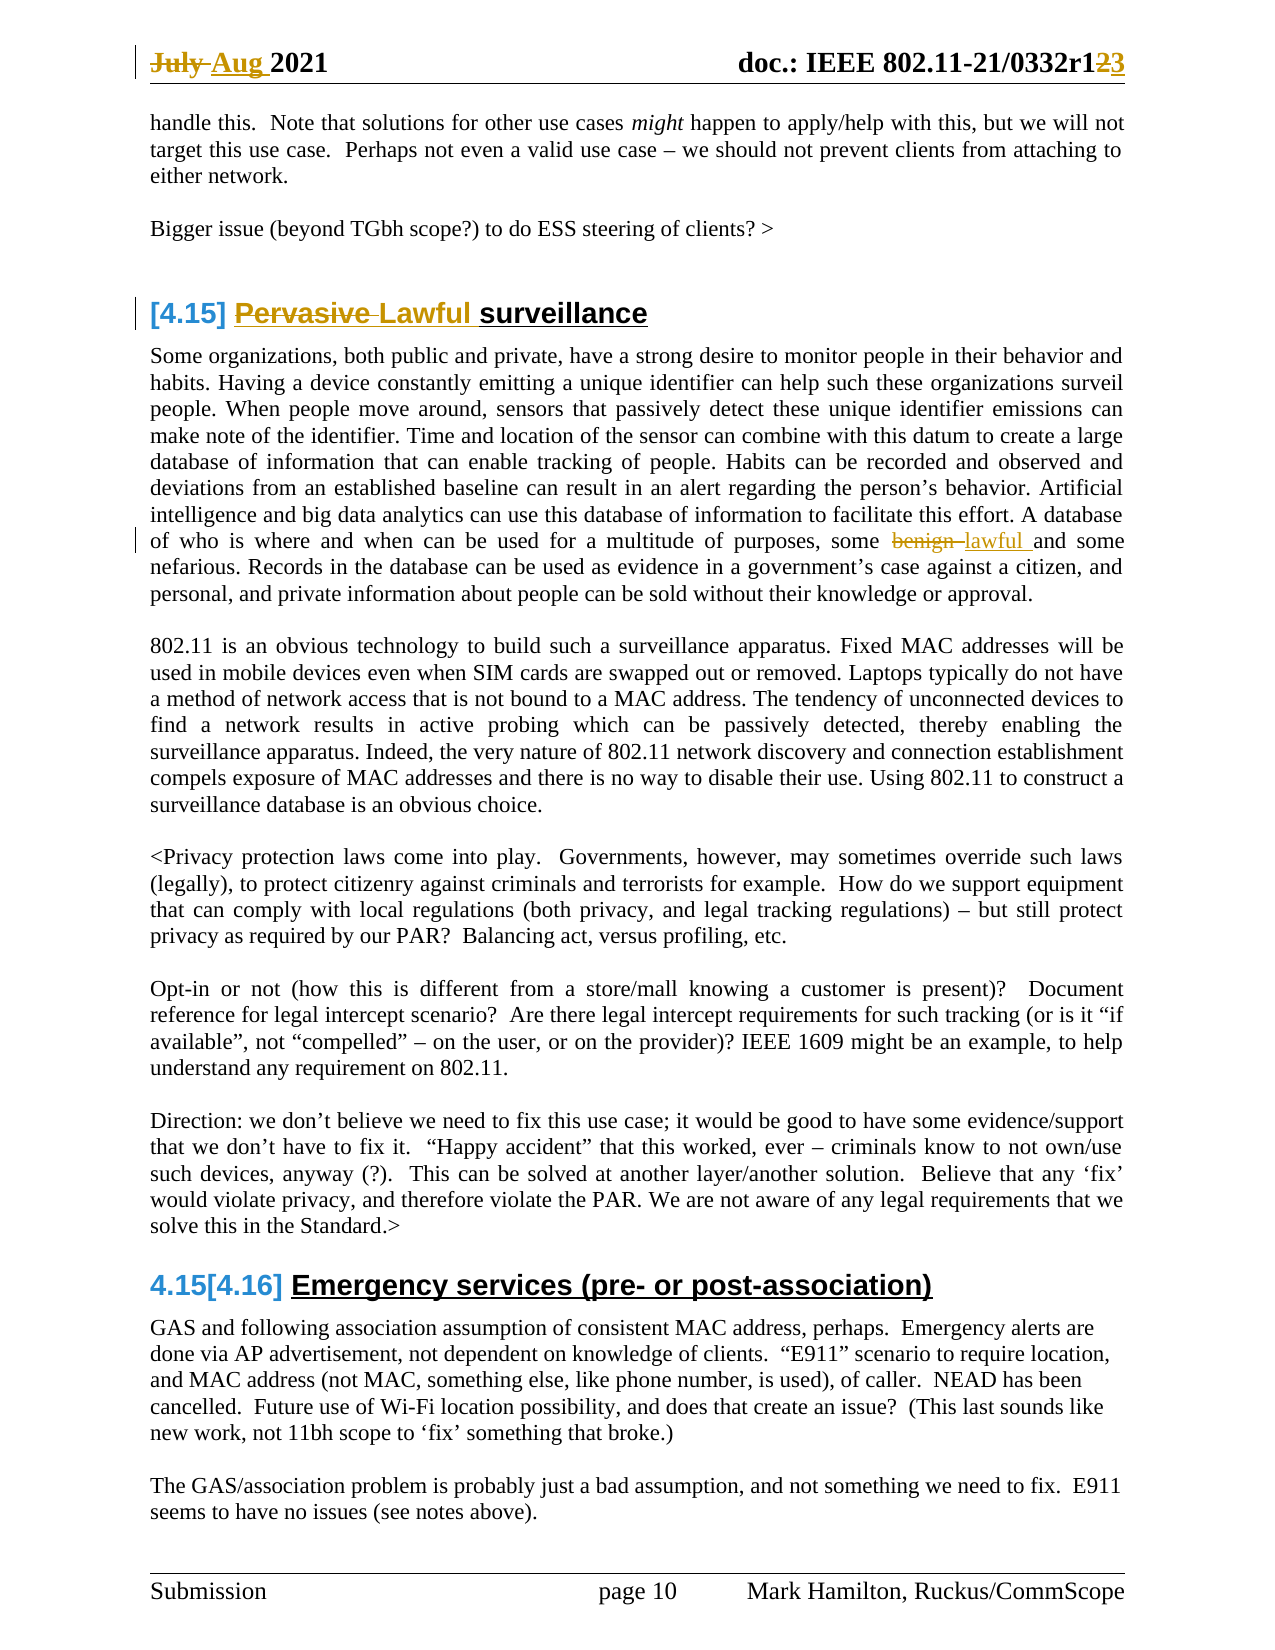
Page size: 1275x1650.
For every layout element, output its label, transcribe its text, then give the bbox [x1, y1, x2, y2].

text The GAS/association problem is probably just a bad assumption, and not something we need to fix. E911 seems to have no issues (see notes above). [150, 1472, 1125, 1525]
text Bigger issue (beyond TGbh scope?) to do ESS steering of clients? > [150, 215, 1125, 241]
text Direction: we don’t believe we need to fix this use case; it would be good to have some evidence/support that we don’t have to fix it. “Happy accident” that this worked, ever – criminals know to not own/use such devices, anyway (?). This can be solved at another layer/another solution. Believe that any ‘fix’ would violate privacy, and therefore violate the PAR. We are not aware of any legal requirements that we solve this in the Standard.> [150, 1107, 1125, 1239]
text <Privacy protection laws come into play. Governments, however, may sometimes override such laws (legally), to protect citizenry against criminals and terrorists for example. How do we support equipment that can comply with local regulations (both privacy, and legal tracking regulations) – but still protect privacy as required by our PAR? Balancing act, versus profiling, etc. [150, 843, 1125, 949]
subtitle Emergency services (pre- or post-association) [150, 1268, 1125, 1301]
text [150, 109, 1125, 188]
text Opt-in or not (how this is different from a store/mall knowing a customer is present)? Document reference for legal intercept scenario? Are there legal intercept requirements for such tracking (or is it “if available”, not “compelled” – on the user, or on the provider)? IEEE 1609 might be an example, to help understand any requirement on 802.11. [150, 975, 1125, 1081]
text 802.11 is an obvious technology to build such a surveillance apparatus. Fixed MAC addresses will be used in mobile devices even when SIM cards are swapped out or removed. Laptops typically do not have a method of network access that is not bound to a MAC address. The tendency of unconnected devices to find a network results in active probing which can be passively detected, thereby enabling the surveillance apparatus. Indeed, the very nature of 802.11 network discovery and connection establishment compels exposure of MAC addresses and there is no way to disable their use. Using 802.11 to construct a surveillance database is an obvious choice. [150, 632, 1125, 817]
text Some organizations, both public and private, have a strong desire to monitor people in their behavior and habits. Having a device constantly emitting a unique identifier can help such these organizations surveil people. When people move around, sensors that passively detect these unique identifier emissions can make note of the identifier. Time and location of the sensor can combine with this datum to create a large database of information that can enable tracking of people. Habits can be recorded and observed and deviations from an established baseline can result in an alert regarding the person’s behavior. Artificial intelligence and big data analytics can use this database of information to facilitate this effort. A database of who is where and when can be used for a multitude of purposes, some and some nefarious. Records in the database can be used as evidence in a government’s case against a citizen, and personal, and private information about people can be sold without their knowledge or approval. [150, 343, 1125, 606]
subtitle surveillance [150, 297, 1125, 330]
text GAS and following association assumption of consistent MAC address, perhaps. Emergency alerts are done via AP advertisement, not dependent on knowledge of clients. “E911” scenario to require location, and MAC address (not MAC, something else, like phone number, is used), of caller. NEAD has been cancelled. Future use of Wi-Fi location possibility, and does that create an issue? (This last sounds like new work, not 11bh scope to ‘fix’ something that broke.) [150, 1314, 1125, 1446]
